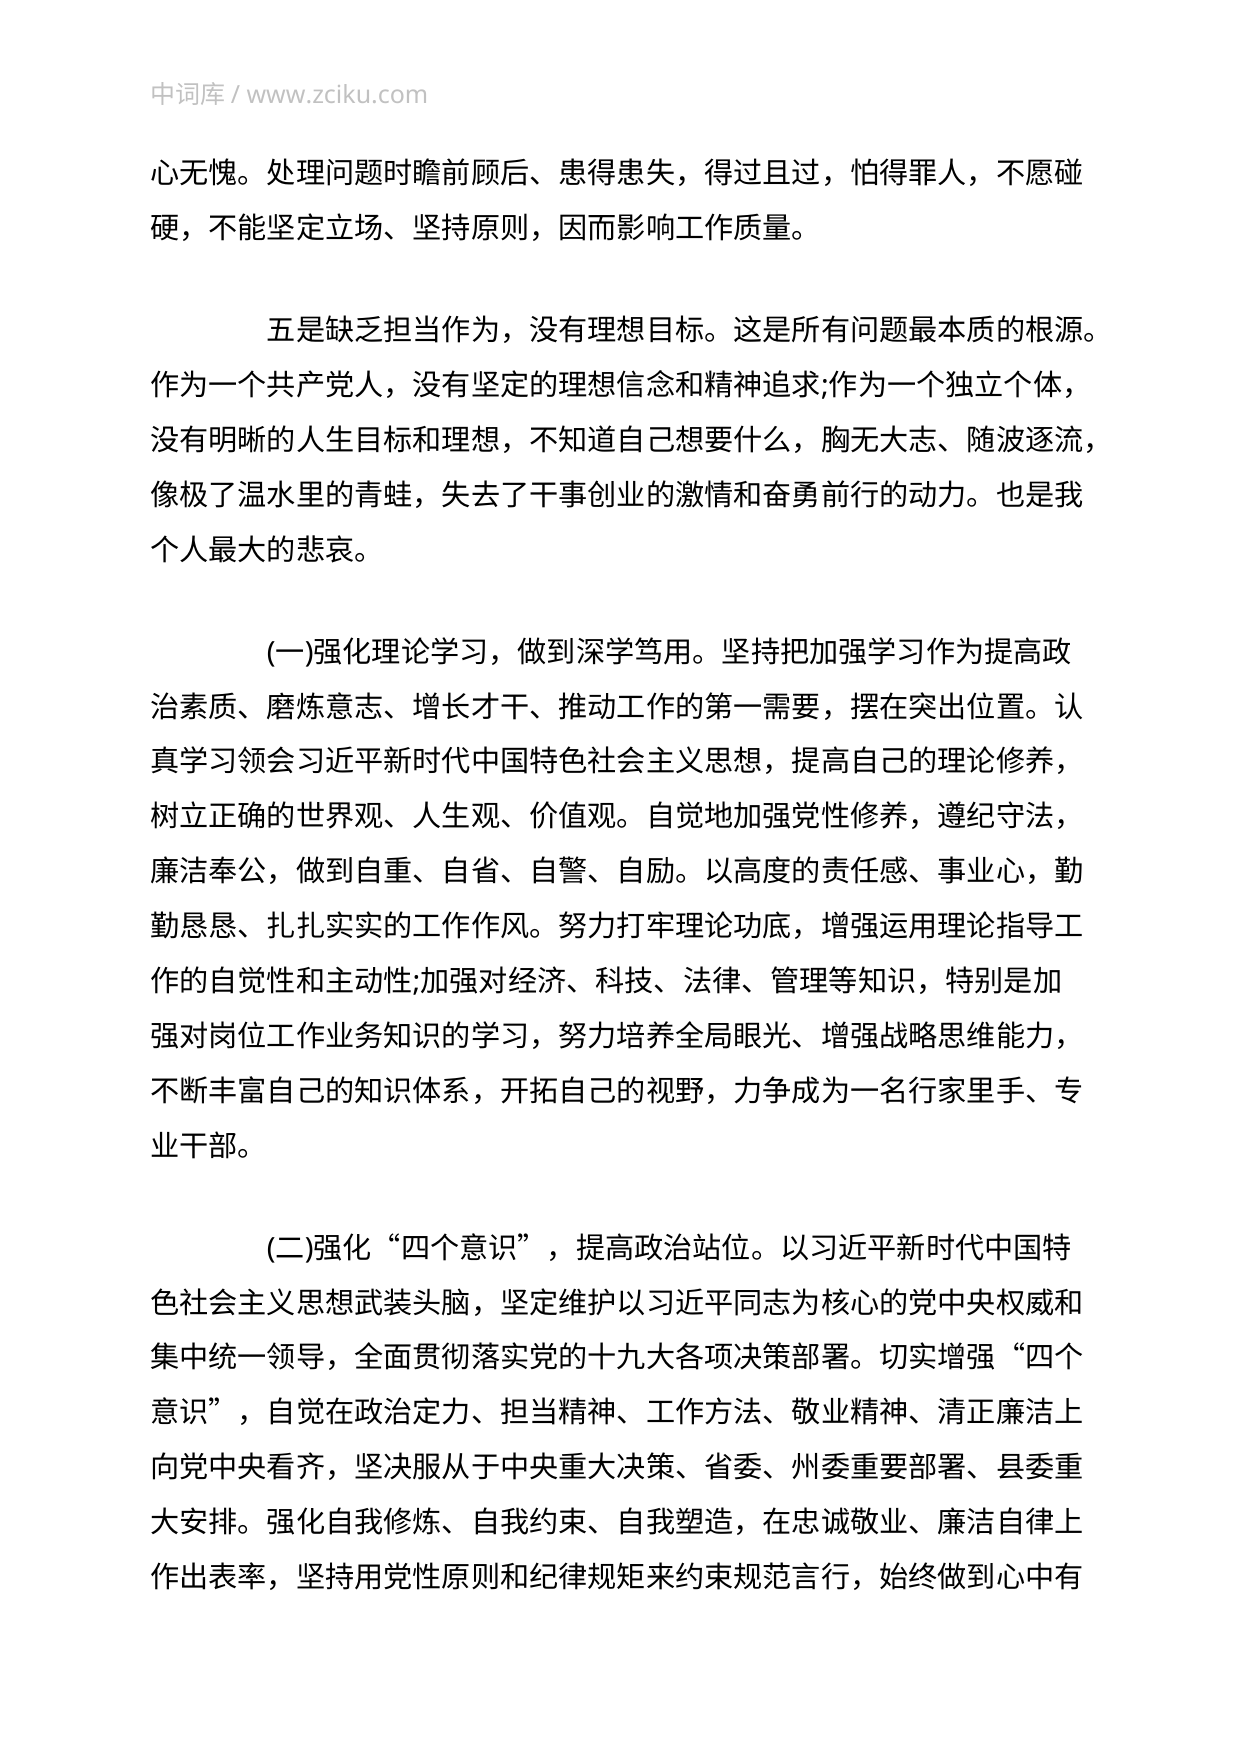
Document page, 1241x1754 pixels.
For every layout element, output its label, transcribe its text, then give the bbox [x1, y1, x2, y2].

text 五是缺乏担当作为，没有理想目标。这是所有问题最本质的根源。作为一个共产党人，没有坚定的理想信念和精神追求;作为一个独立个体，没有明晰的人生目标和理想，不知道自己想要什么，胸无大志、随波逐流，像极了温水里的青蛙，失去了干事创业的激情和奋勇前行的动力。也是我个人最大的悲哀。 [150, 307, 1090, 569]
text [150, 150, 1090, 247]
text (一)强化理论学习，做到深学笃用。坚持把加强学习作为提高政治素质、磨炼意志、增长才干、推动工作的第一需要，摆在突出位置。认真学习领会习近平新时代中国特色社会主义思想，提高自己的理论修养，树立正确的世界观、人生观、价值观。自觉地加强党性修养，遵纪守法，廉洁奉公，做到自重、自省、自警、自励。以高度的责任感、事业心，勤勤恳恳、扎扎实实的工作作风。努力打牢理论功底，增强运用理论指导工作的自觉性和主动性;加强对经济、科技、法律、管理等知识，特别是加强对岗位工作业务知识的学习，努力培养全局眼光、增强战略思维能力，不断丰富自己的知识体系，开拓自己的视野，力争成为一名行家里手、专业干部。 [150, 628, 1090, 1165]
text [150, 1224, 1090, 1596]
